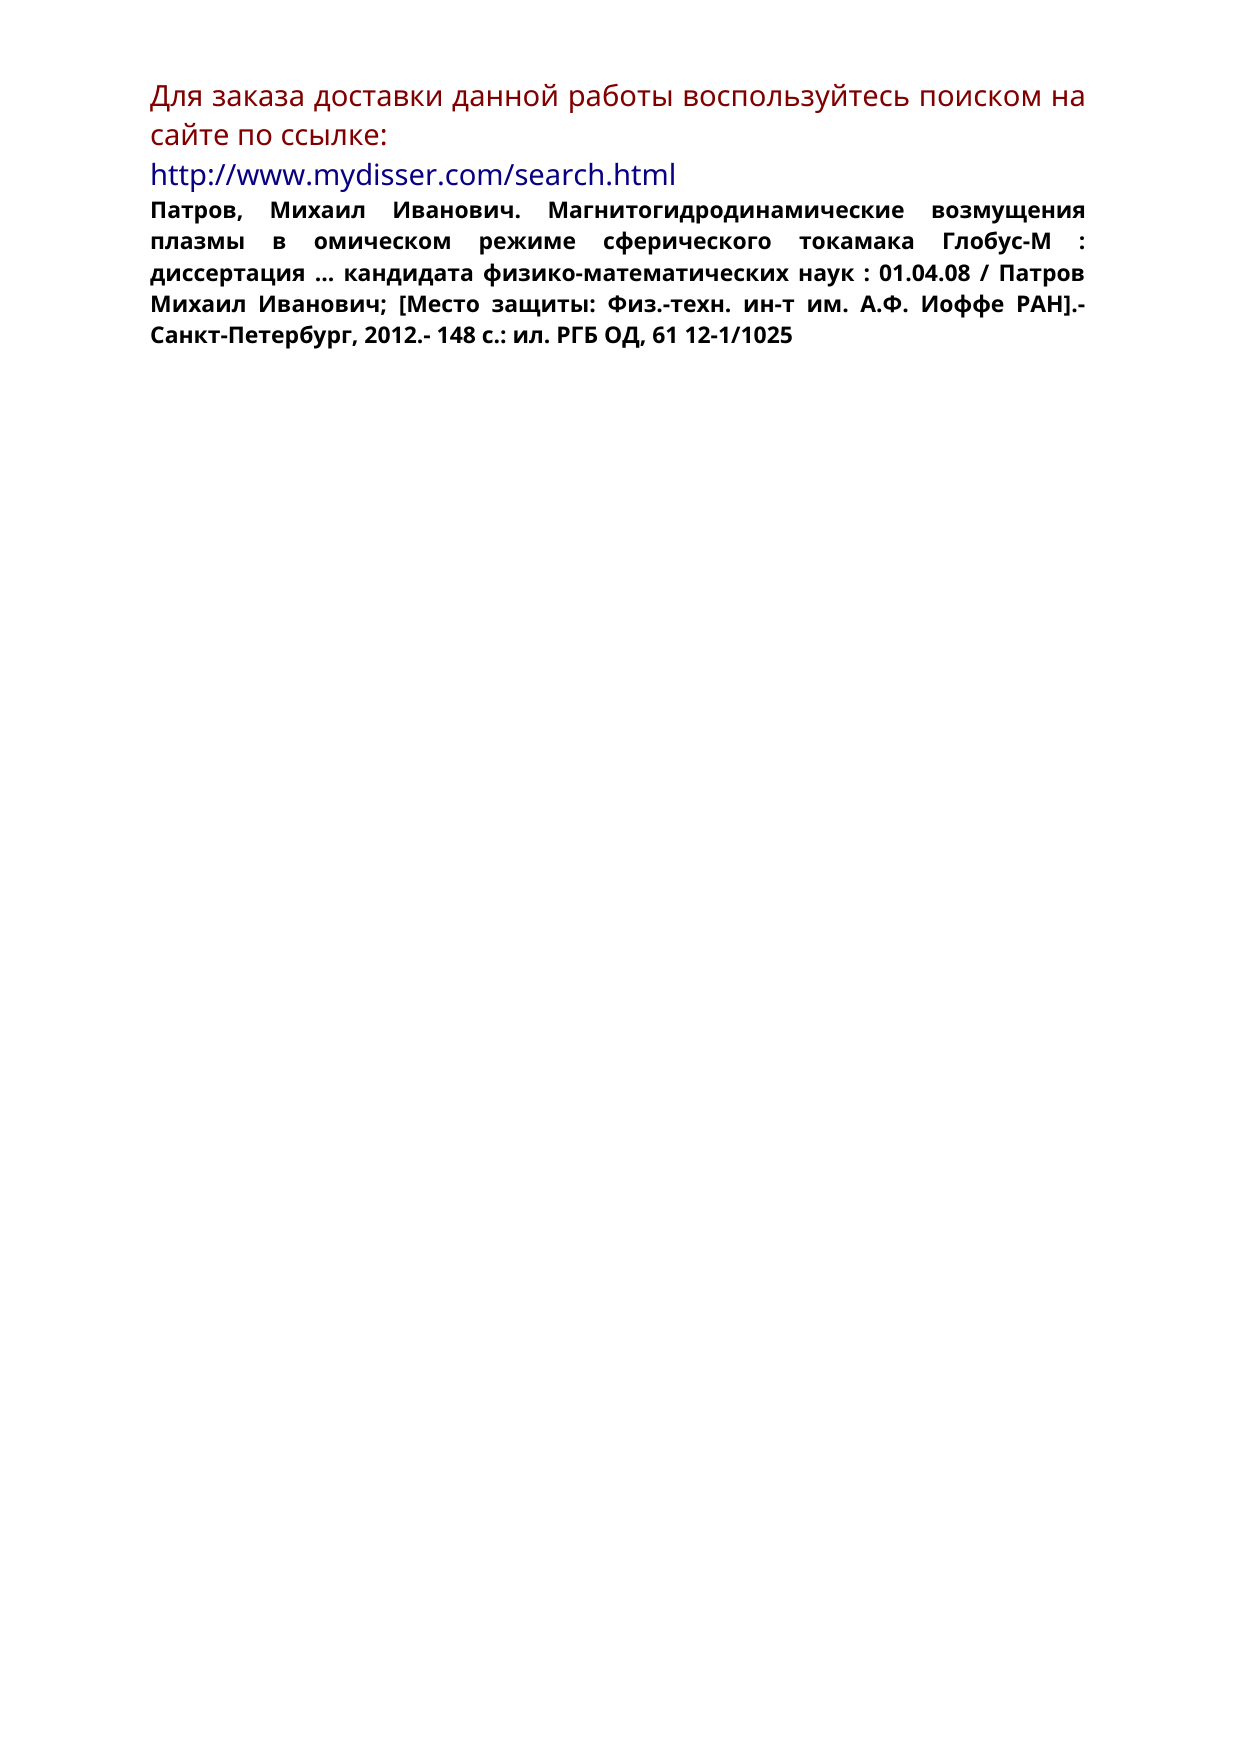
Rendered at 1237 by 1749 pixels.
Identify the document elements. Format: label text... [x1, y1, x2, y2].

text Патров, Михаил Иванович. Магнитогидродинамические возмущения плазмы в омическом режиме сферического токамака Глобус-М : диссертация ... кандидата физико-математических наук : 01.04.08 / Патров Михаил Иванович; [Место защиты: Физ.-техн. ин-т им. А.Ф. Иоффе РАН].- Санкт-Петербург, 2012.- 148 с.: ил. РГБ ОД, 61 12-1/1025 [150, 194, 1086, 350]
